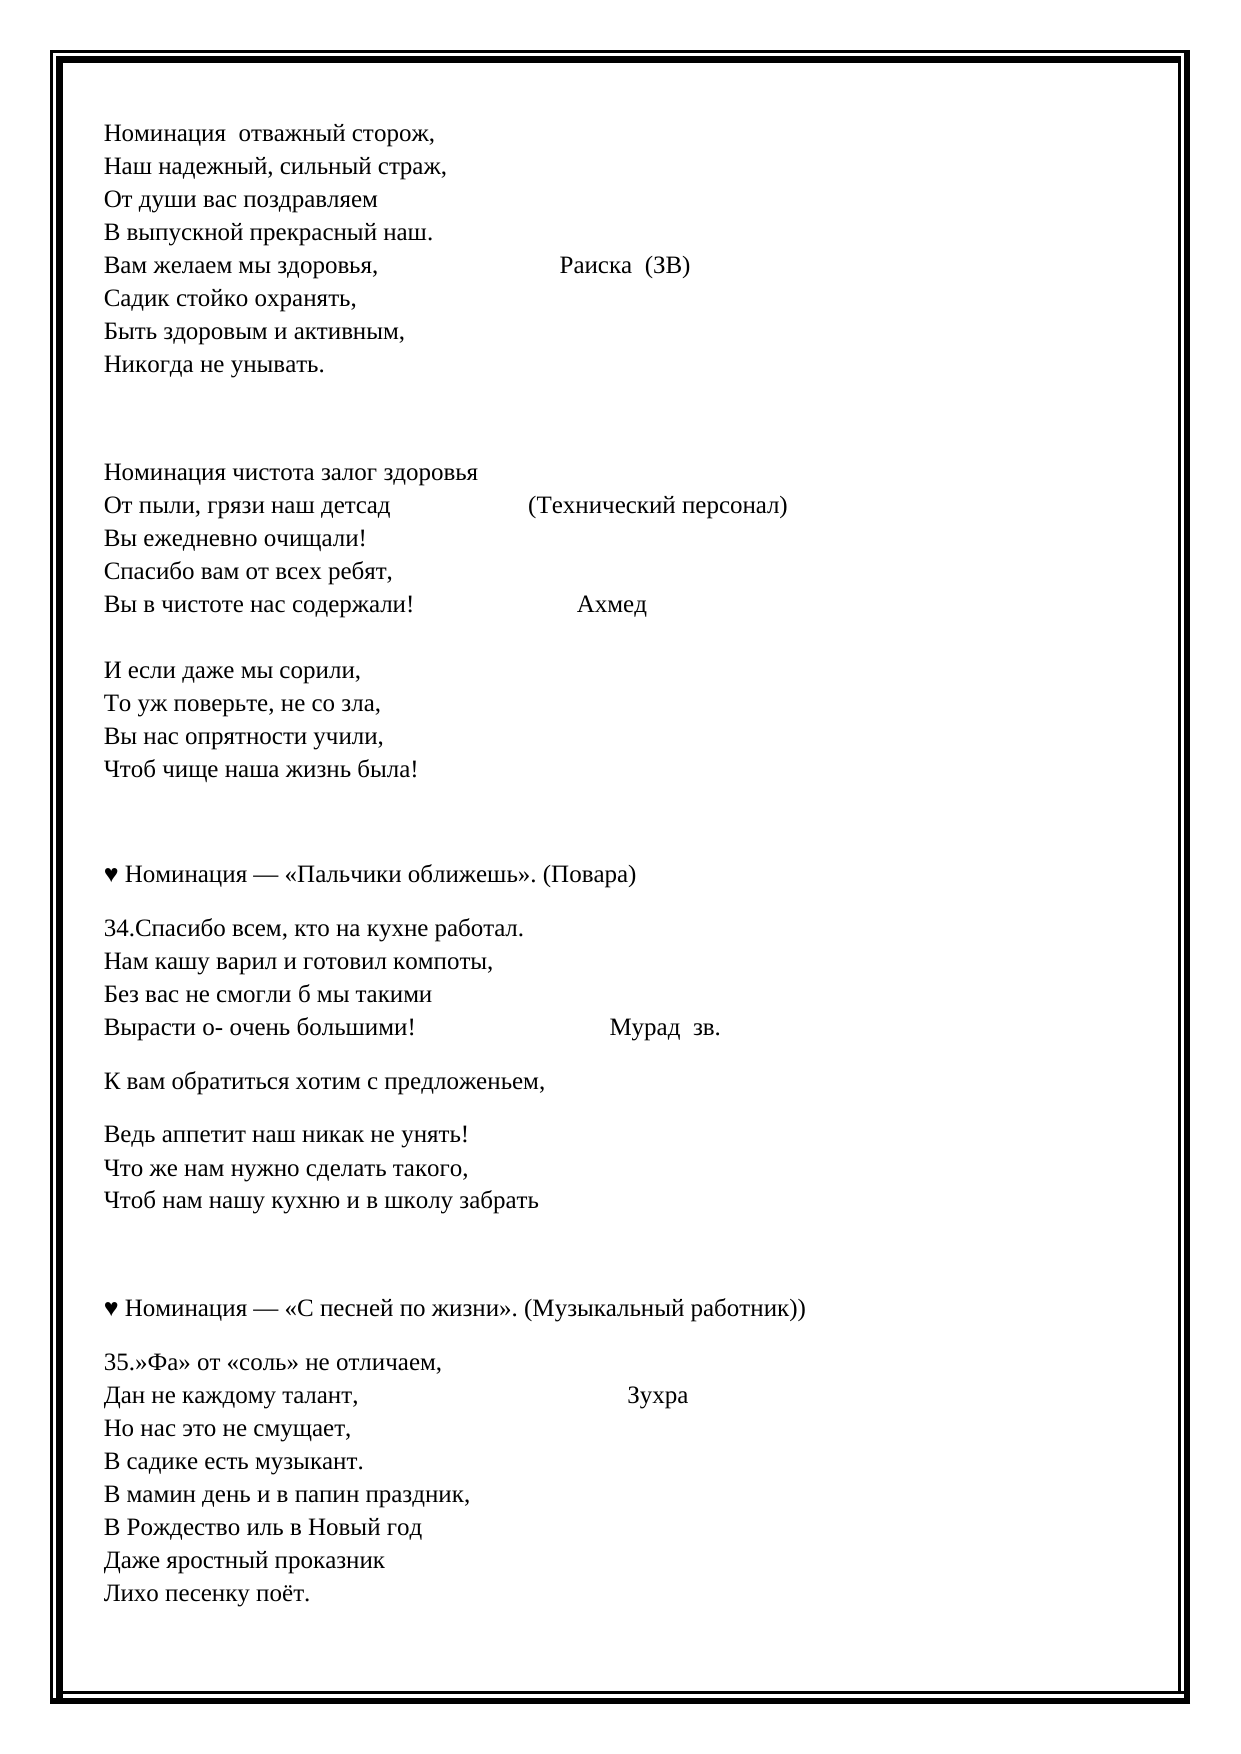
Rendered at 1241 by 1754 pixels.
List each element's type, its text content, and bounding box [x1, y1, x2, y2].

text Ведь аппетит наш никак не унять! Что же нам нужно сделать такого, Чтоб нам нашу кухню и в школу забрать [103, 1119, 1122, 1214]
text Номинация отважный сторож, Наш надежный, сильный страж, От души вас поздравляем В выпускной прекрасный наш. Вам желаем мы здоровья, Раиска (ЗВ) Садик стойко охранять, Быть здоровым и активным, Никогда не унывать. [103, 118, 1122, 378]
text К вам обратиться хотим с предложеньем, [103, 1066, 1122, 1094]
text 35.»Фа» от «соль» не отличаем, Дан не каждому талант, Зухра Но нас это не смущает, В садике есть музыкант. В мамин день и в папин праздник, В Рождество иль в Новый год Даже яростный проказник Лихо песенку поёт. [103, 1347, 1122, 1607]
text 34.Спасибо всем, кто на кухне работал. Нам кашу варил и готовил компоты, Без вас не смогли б мы такими Вырасти о- очень большими! Мурад зв. [103, 913, 1122, 1041]
text ♥ Номинация — «С песней по жизни». (Музыкальный работник)) [103, 1293, 1122, 1322]
text ♥ Номинация — «Пальчики оближешь». (Повара) [103, 859, 1122, 888]
text Номинация чистота залог здоровья От пыли, грязи наш детсад (Технический персонал) Вы ежедневно очищали! Спасибо вам от всех ребят, Вы в чистоте нас содержали! Ахмед И если даже мы сорили, То уж поверьте, не со зла, Вы нас опрятности учили, Чтоб чище наша жизнь была! [103, 457, 1122, 783]
